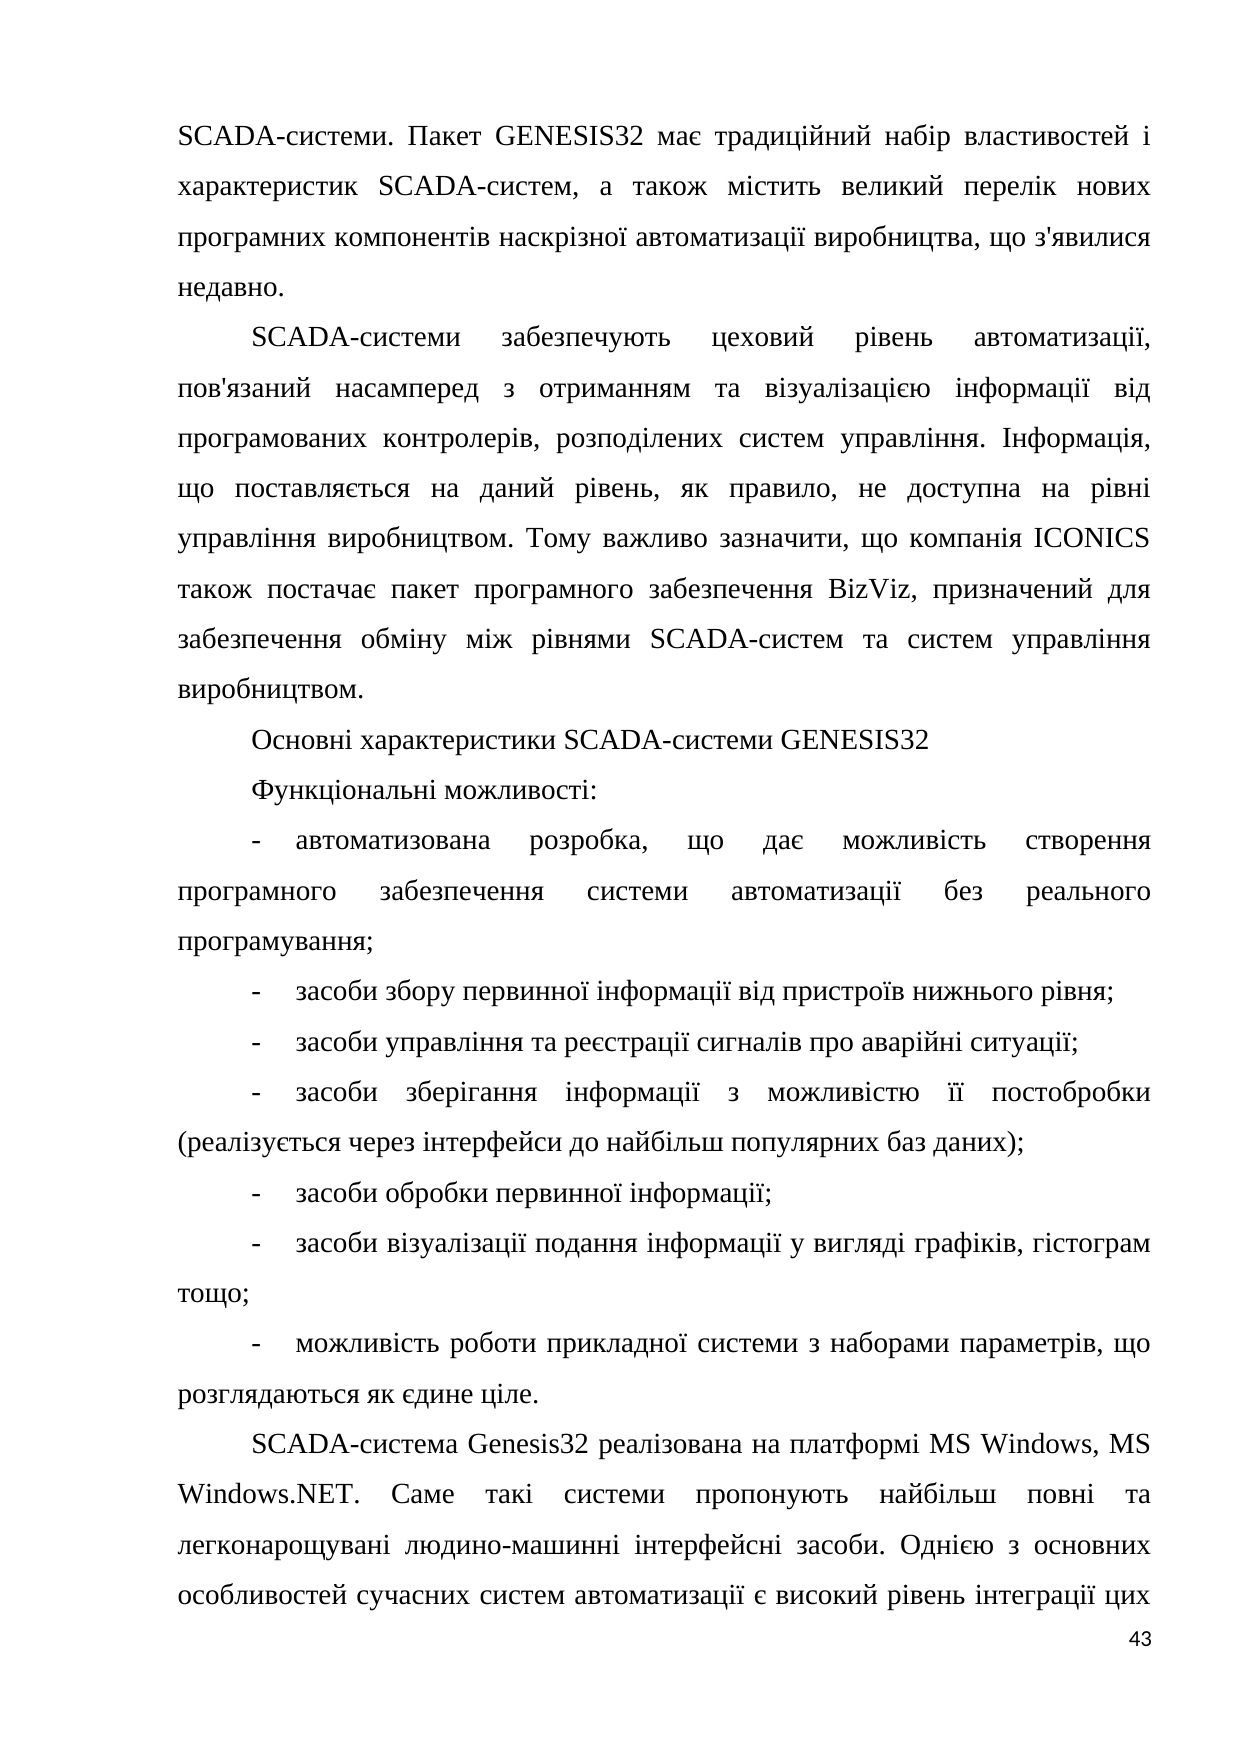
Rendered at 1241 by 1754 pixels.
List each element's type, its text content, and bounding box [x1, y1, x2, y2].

list автоматизована розробка, що дає можливість створення програмного забезпечення системи автоматизації без реального програмування; [177, 822, 1152, 957]
list засоби візуалізації подання інформації у вигляді графіків, гістограм тощо; [177, 1225, 1152, 1309]
list засоби збору первинної інформації від пристроїв нижнього рівня; [177, 973, 1152, 1007]
list засоби обробки первинної інформації; [177, 1175, 1152, 1208]
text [177, 118, 1152, 303]
list можливість роботи прикладної системи з наборами параметрів, що розглядаються як єдине ціле. [177, 1326, 1152, 1409]
text Функціональні можливості: [177, 772, 1152, 806]
text Основні характеристики SCADA-системи GENESIS32 [177, 722, 1152, 755]
list засоби управління та реєстрації сигналів про аварійні ситуації; [177, 1024, 1152, 1057]
text SCADA-системи забезпечують цеховий рівень автоматизації, пов'язаний насамперед з отриманням та візуалізацією інформації від програмованих контролерів, розподілених систем управління. Інформація, що поставляється на даний рівень, як правило, не доступна на рівні управління виробництвом. Тому важливо зазначити, що компанія ICONICS також постачає пакет програмного забезпечення BizViz, призначений для забезпечення обміну між рівнями SCADA-систем та систем управління виробництвом. [177, 319, 1152, 705]
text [177, 1426, 1152, 1611]
list засоби зберігання інформації з можливістю її постобробки (реалізується через інтерфейси до найбільш популярних баз даних); [177, 1074, 1152, 1158]
